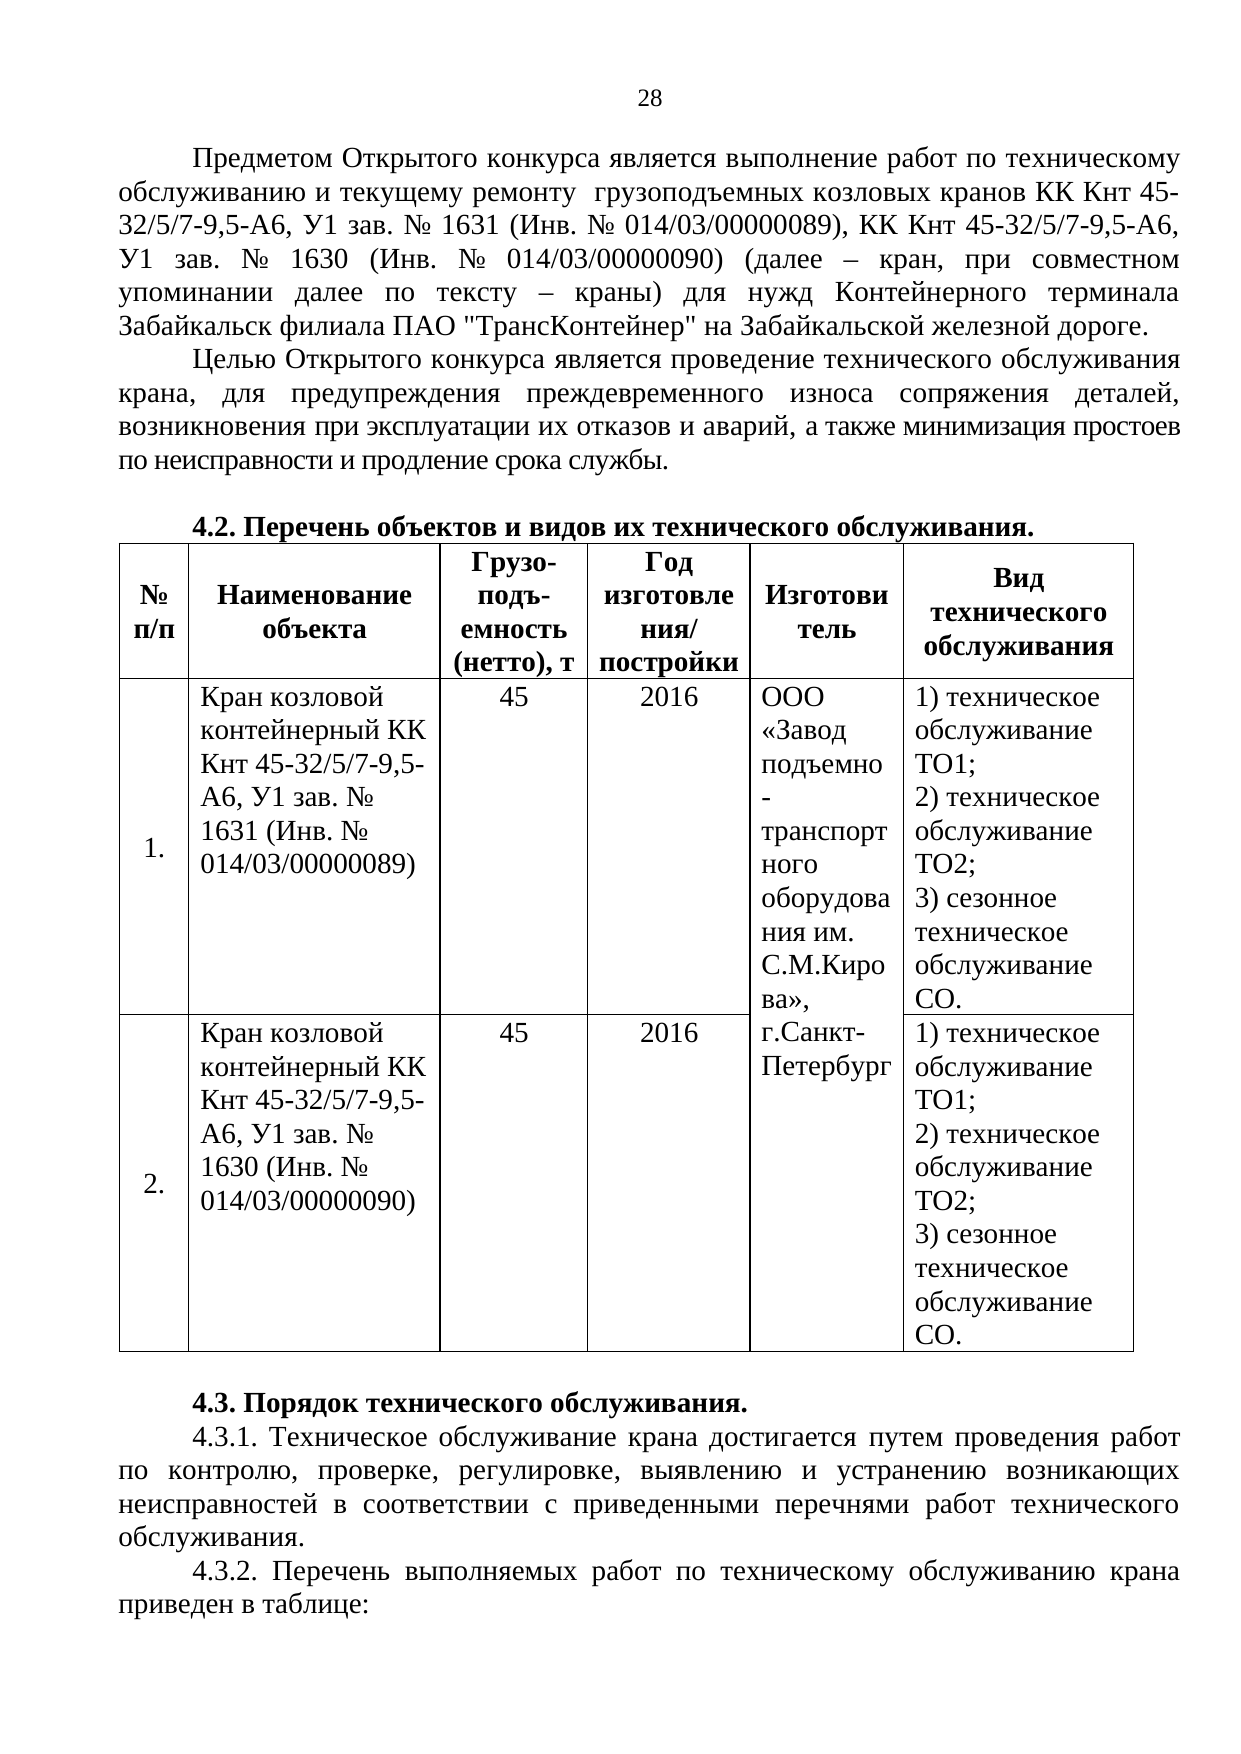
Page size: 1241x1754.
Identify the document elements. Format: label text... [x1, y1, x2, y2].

table_cell 2016 [588, 679, 749, 1014]
table_cell 2016 [588, 1015, 749, 1351]
table_header Изготовитель [751, 544, 903, 678]
text 4.3.2. Перечень выполняемых работ по техническому обслуживанию крана приведен в таблице: [118, 1553, 1181, 1620]
text 4.3. Порядок технического обслуживания. [118, 1385, 1181, 1419]
table_cell 45 [441, 1015, 587, 1351]
text 4.2. Перечень объектов и видов их технического обслуживания. [118, 509, 1181, 543]
table_cell 2. [120, 1015, 188, 1351]
table_header Наименование объекта [189, 544, 439, 678]
table_header № п/п [120, 544, 188, 678]
table_header Год изготовления/ постройки [588, 544, 749, 678]
table_cell 45 [441, 679, 587, 1014]
table_cell Кран козловой контейнерный КК Кнт 45-32/5/7-9,5-А6, У1 зав. № 1631 (Инв. № 014/03/00000089) [189, 679, 439, 1014]
table_cell 1) техническое обслуживание ТО1; 2) техническое обслуживание ТО2; 3) сезонное техническое обслуживание СО. [904, 1015, 1133, 1351]
table_cell 1) техническое обслуживание ТО1; 2) техническое обслуживание ТО2; 3) сезонное техническое обслуживание СО. [904, 679, 1133, 1014]
text 4.3.1. Техническое обслуживание крана достигается путем проведения работ по контролю, проверке, регулировке, выявлению и устранению возникающих неисправностей в соответствии с приведенными перечнями работ технического обслуживания. [118, 1419, 1181, 1553]
text Целью Открытого конкурса является проведение технического обслуживания крана, для предупреждения преждевременного износа сопряжения деталей, возникновения при эксплуатации их отказов и аварий, а также минимизация простоев по неисправности и продление срока службы. [118, 341, 1181, 476]
text Предметом Открытого конкурса является выполнение работ по техническому обслуживанию и текущему ремонту грузоподъемных козловых кранов КК Кнт 45-32/5/7-9,5-А6, У1 зав. № 1631 (Инв. № 014/03/00000089), КК Кнт 45-32/5/7-9,5-А6, У1 зав. № 1630 (Инв. № 014/03/00000090) (далее – кран, при совместном упоминании далее по тексту – краны) для нужд Контейнерного терминала Забайкальск филиала ПАО "ТрансКонтейнер" на Забайкальской железной дороге. [118, 140, 1181, 341]
table_header Вид технического обслуживания [904, 544, 1133, 678]
table_cell 1. [120, 679, 188, 1014]
table_cell Кран козловой контейнерный КК Кнт 45-32/5/7-9,5-А6, У1 зав. № 1630 (Инв. № 014/03/00000090) [189, 1015, 439, 1351]
table_cell ООО «Завод подъемно-транспортного оборудования им. С.М.Кирова», г.Санкт-Петербург [751, 679, 903, 1351]
table_header Грузо-подъ-емность (нетто), т [441, 544, 587, 678]
